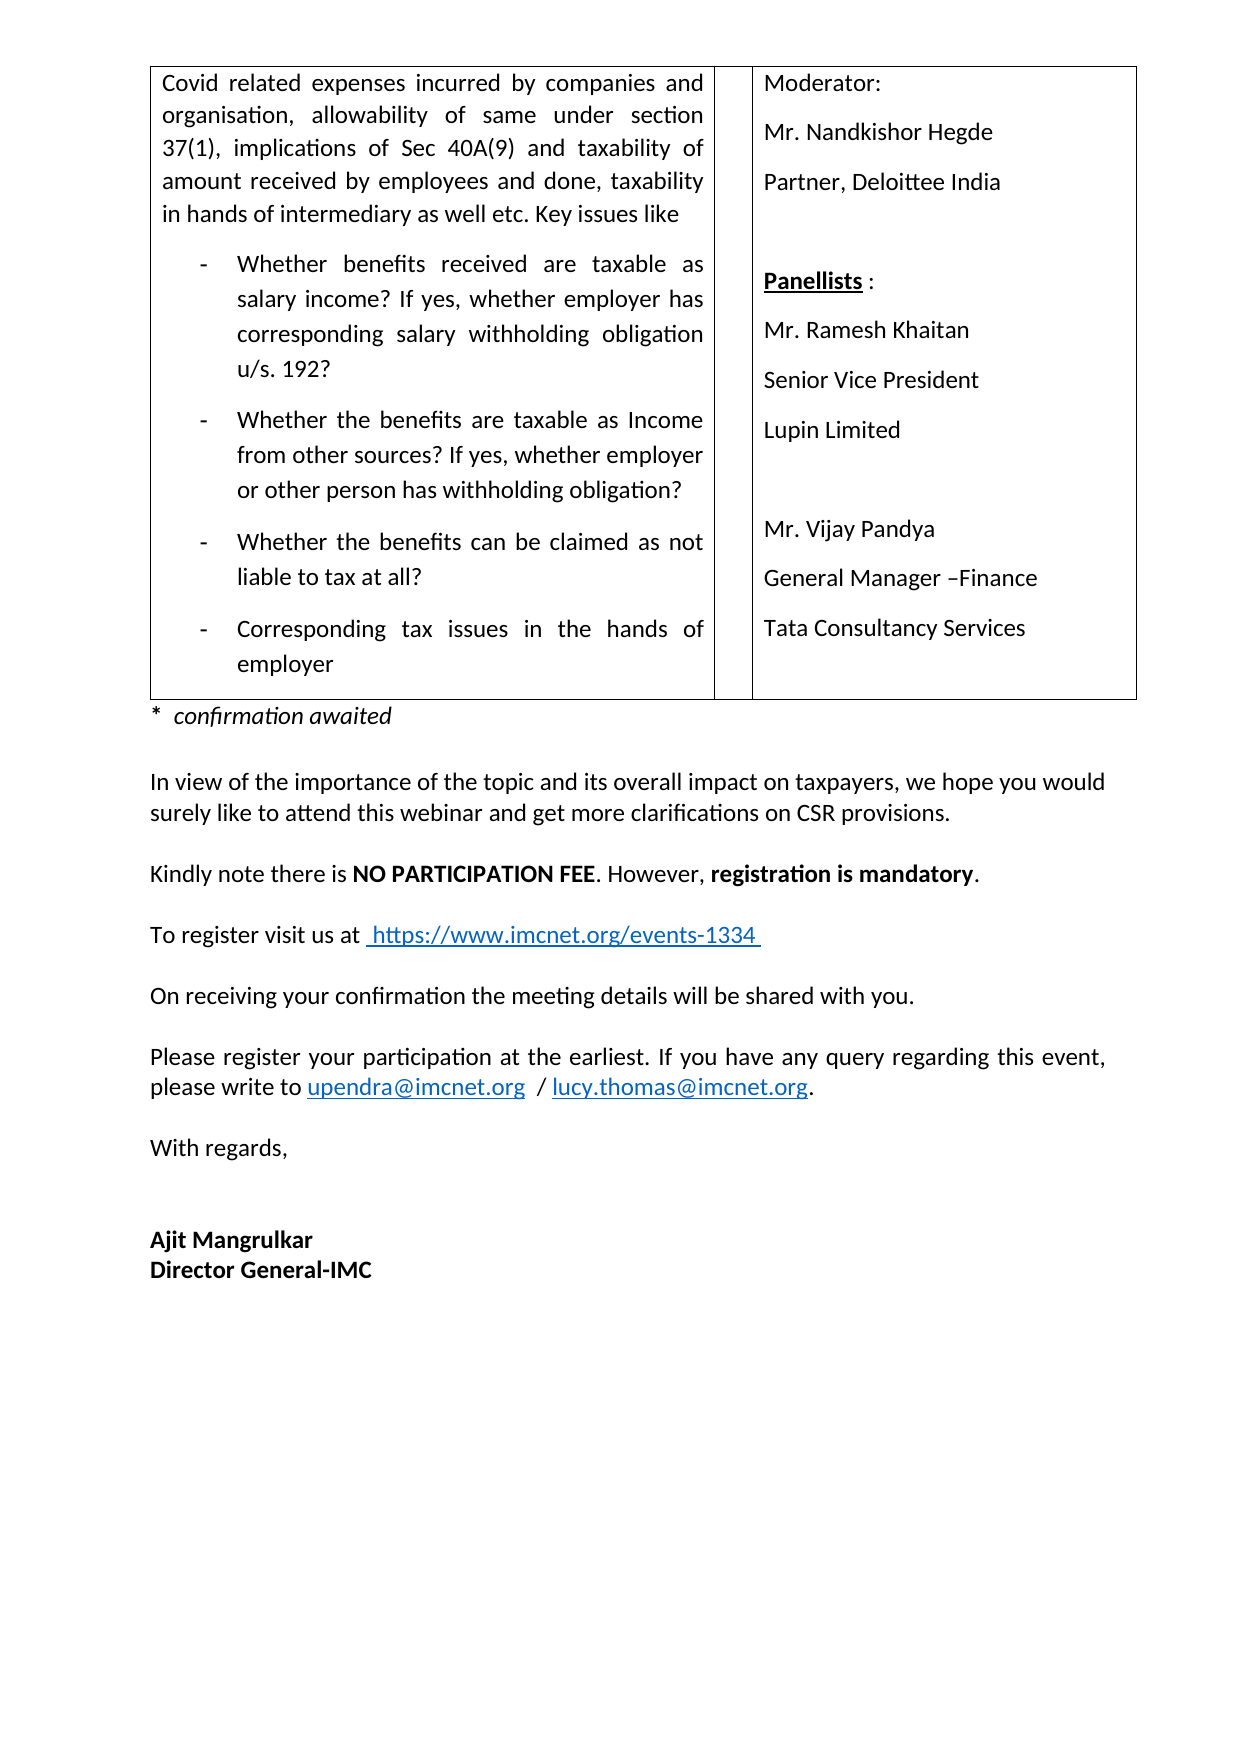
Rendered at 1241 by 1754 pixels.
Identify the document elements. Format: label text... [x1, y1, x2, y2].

text With regards, [150, 1132, 1106, 1163]
text To register visit us at https://www.imcnet.org/events-1334 [150, 919, 1106, 949]
text * confirmation awaited [150, 700, 1106, 731]
text Please register your participation at the earliest. If you have any query regarding this event, please write to upendra@imcnet.org / lucy.thomas@imcnet.org. [150, 1041, 1106, 1102]
text Director General-IMC [150, 1254, 1106, 1285]
table_header [715, 67, 752, 699]
text Ajit Mangrulkar [150, 1224, 1106, 1254]
text On receiving your confirmation the meeting details will be shared with you. [150, 949, 1106, 1010]
text Kindly note there is NO PARTICIPATION FEE. However, registration is mandatory. [150, 858, 1106, 888]
text In view of the importance of the topic and its overall impact on taxpayers, we hope you would surely like to attend this webinar and get more clarifications on CSR provisions. [150, 766, 1106, 827]
table_header Covid related expenses incurred by companies and organisation, allowability of same under section 37(1), implications of Sec 40A(9) and taxability of amount received by employees and done, taxability in hands of intermediary as well etc. Key issues like Whether benefits received are taxable as salary income? If yes, whether employer has corresponding salary withholding obligation u/s. 192? Whether the benefits are taxable as Income from other sources? If yes, whether employer or other person has withholding obligation? Whether the benefits can be claimed as not liable to tax at all? Corresponding tax issues in the hands of employer [151, 67, 714, 699]
table_header Moderator: Mr. Nandkishor Hegde Partner, Deloittee India Panellists : Mr. Ramesh Khaitan Senior Vice President Lupin Limited Mr. Vijay Pandya General Manager –Finance Tata Consultancy Services [753, 67, 1136, 699]
